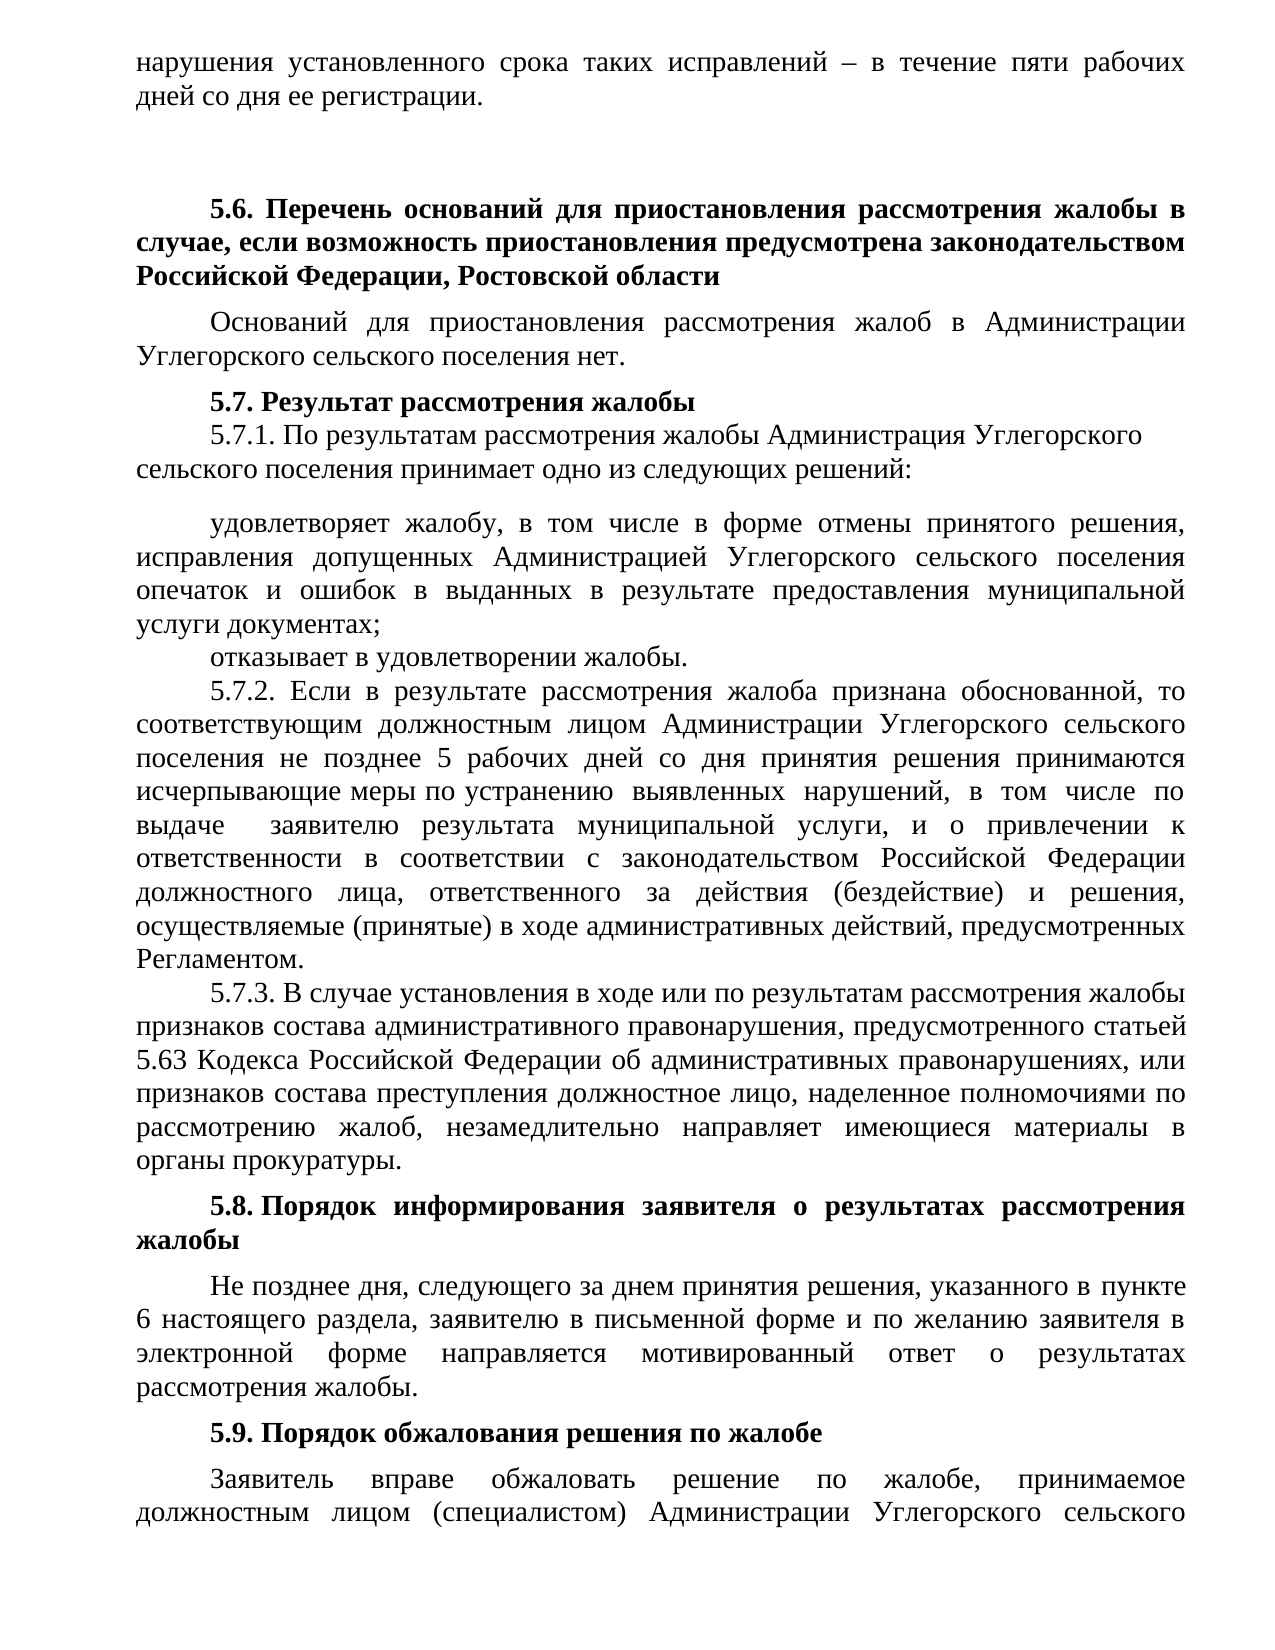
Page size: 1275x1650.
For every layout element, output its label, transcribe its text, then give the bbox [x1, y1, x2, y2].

text 5.7. Результат рассмотрения жалобы [136, 384, 1186, 417]
text 5.9. Порядок обжалования решения по жалобе [136, 1415, 1186, 1448]
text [136, 44, 1186, 111]
text 5.7.2. Если в результате рассмотрения жалоба признана обоснованной, то соответствующим должностным лицом Администрации Углегорского сельского поселения не позднее 5 рабочих дней со дня принятия решения принимаются исчерпывающие меры по устранению выявленных нарушений, в том числе по выдаче заявителю результата муниципальной услуги, и о привлечении к ответственности в соответствии с законодательством Российской Федерации должностного лица, ответственного за действия (бездействие) и решения, осуществляемые (принятые) в ходе административных действий, предусмотренных Регламентом. [136, 673, 1186, 975]
text 5.8. Порядок информирования заявителя о результатах рассмотрения жалобы [136, 1188, 1186, 1256]
text 5.7.1. По результатам рассмотрения жалобы Администрация Углегорского сельского поселения принимает одно из следующих решений: [136, 417, 1186, 484]
text Оснований для приостановления рассмотрения жалоб в Администрации Углегорского сельского поселения нет. [136, 304, 1186, 371]
text 5.7.3. В случае установления в ходе или по результатам рассмотрения жалобы признаков состава административного правонарушения, предусмотренного статьей 5.63 Кодекса Российской Федерации об административных правонарушениях, или признаков состава преступления должностное лицо, наделенное полномочиями по рассмотрению жалоб, незамедлительно направляет имеющиеся материалы в органы прокуратуры. [136, 975, 1186, 1176]
text 5.6. Перечень оснований для приостановления рассмотрения жалобы в случае, если возможность приостановления предусмотрена законодательством Российской Федерации, Ростовской области [136, 191, 1186, 292]
text Не позднее дня, следующего за днем принятия решения, указанного в пункте 6 настоящего раздела, заявителю в письменной форме и по желанию заявителя в электронной форме направляется мотивированный ответ о результатах рассмотрения жалобы. [136, 1268, 1186, 1402]
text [136, 1461, 1186, 1528]
text отказывает в удовлетворении жалобы. [136, 639, 1186, 673]
text удовлетворяет жалобу, в том числе в форме отмены принятого решения, исправления допущенных Администрацией Углегорского сельского поселения опечаток и ошибок в выданных в результате предоставления муниципальной услуги документах; [136, 505, 1186, 639]
